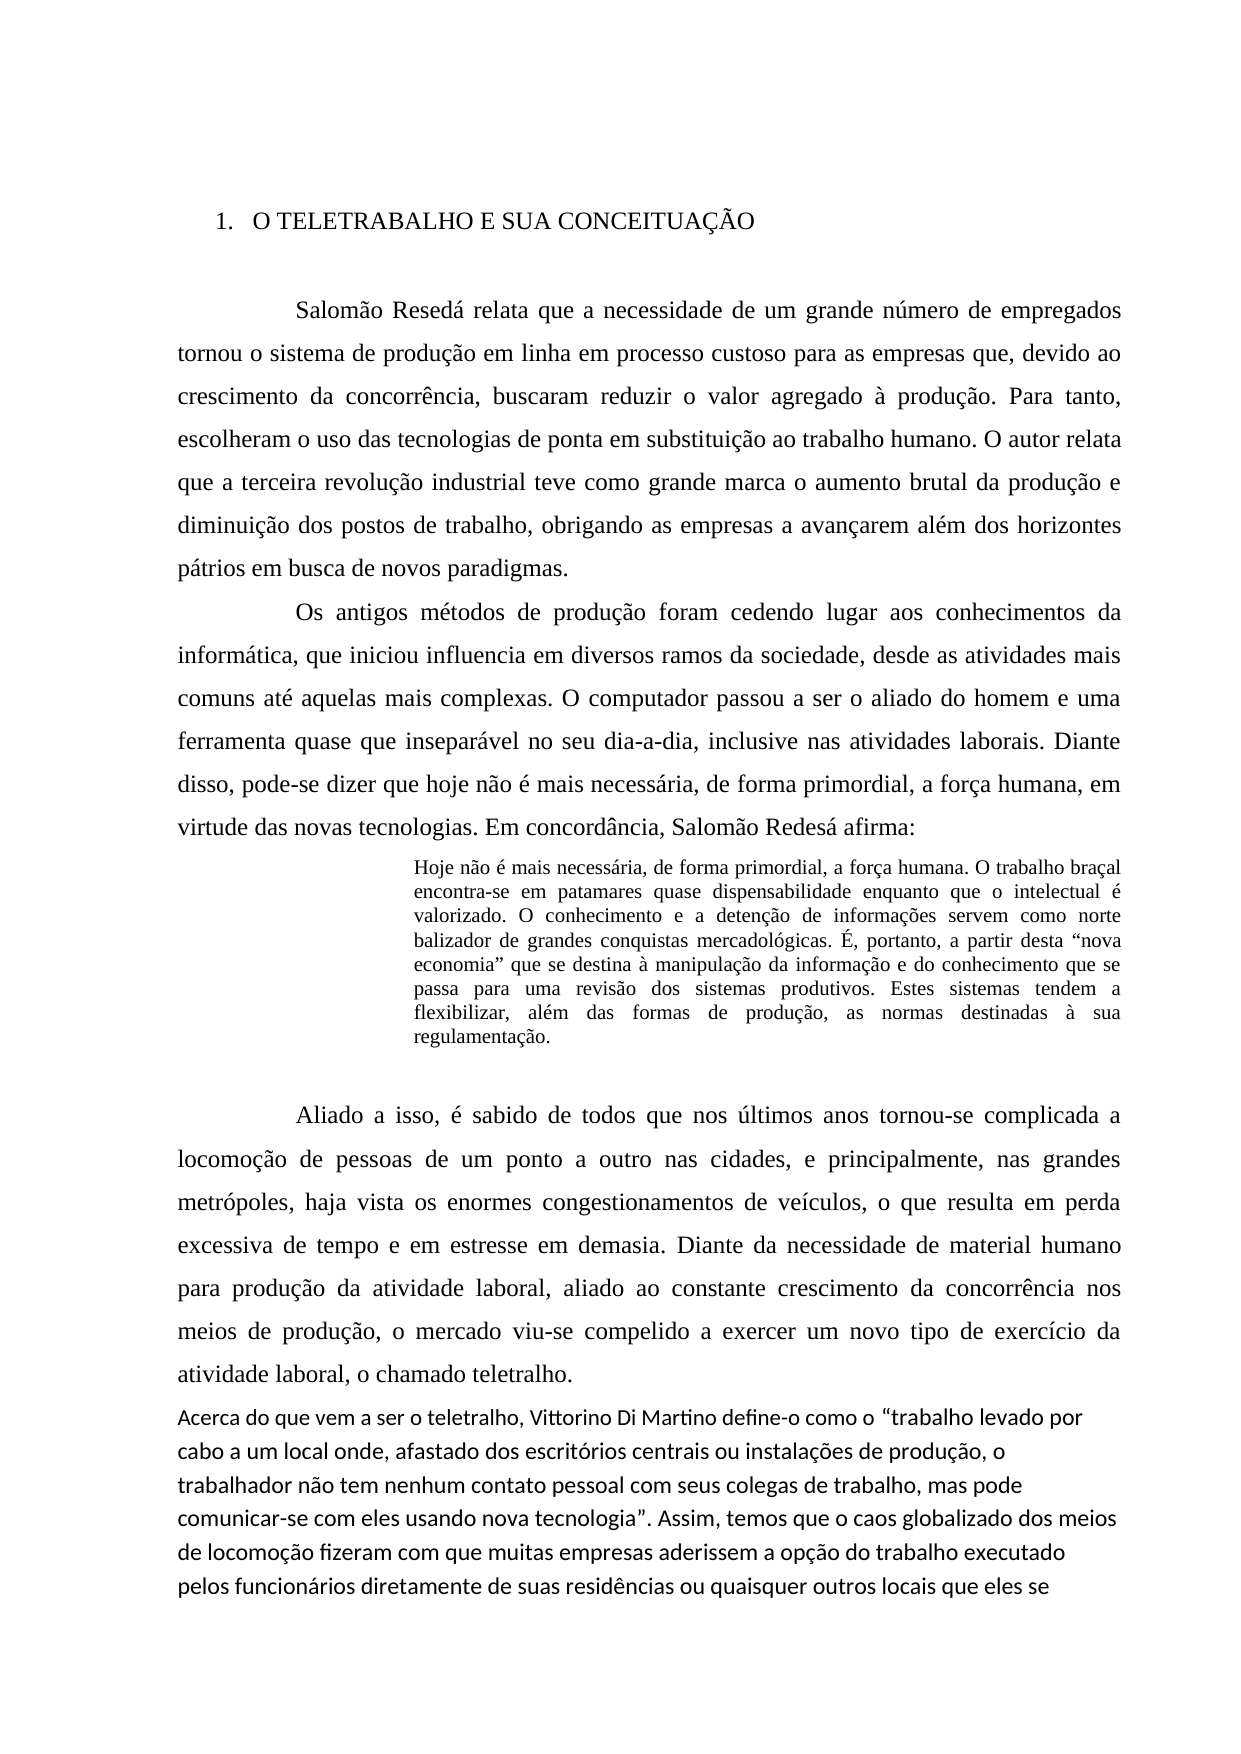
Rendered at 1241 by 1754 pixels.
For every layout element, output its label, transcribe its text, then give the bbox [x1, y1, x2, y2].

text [177, 1402, 1122, 1600]
list O TELETRABALHO E SUA CONCEITUAÇÃO [215, 206, 1122, 235]
text Os antigos métodos de produção foram cedendo lugar aos conhecimentos da informática, que iniciou influencia em diversos ramos da sociedade, desde as atividades mais comuns até aquelas mais complexas. O computador passou a ser o aliado do homem e uma ferramenta quase que inseparável no seu dia-a-dia, inclusive nas atividades laborais. Diante disso, pode-se dizer que hoje não é mais necessária, de forma primordial, a força humana, em virtude das novas tecnologias. Em concordância, Salomão Redesá afirma: [177, 597, 1122, 841]
text Salomão Resedá relata que a necessidade de um grande número de empregados tornou o sistema de produção em linha em processo custoso para as empresas que, devido ao crescimento da concorrência, buscaram reduzir o valor agregado à produção. Para tanto, escolheram o uso das tecnologias de ponta em substituição ao trabalho humano. O autor relata que a terceira revolução industrial teve como grande marca o aumento brutal da produção e diminuição dos postos de trabalho, obrigando as empresas a avançarem além dos horizontes pátrios em busca de novos paradigmas. [177, 295, 1122, 582]
text Aliado a isso, é sabido de todos que nos últimos anos tornou-se complicada a locomoção de pessoas de um ponto a outro nas cidades, e principalmente, nas grandes metrópoles, haja vista os enormes congestionamentos de veículos, o que resulta em perda excessiva de tempo e em estresse em demasia. Diante da necessidade de material humano para produção da atividade laboral, aliado ao constante crescimento da concorrência nos meios de produção, o mercado viu-se compelido a exercer um novo tipo de exercício da atividade laboral, o chamado teletralho. [177, 1101, 1122, 1388]
text Hoje não é mais necessária, de forma primordial, a força humana. O trabalho braçal encontra-se em patamares quase dispensabilidade enquanto que o intelectual é valorizado. O conhecimento e a detenção de informações servem como norte balizador de grandes conquistas mercadológicas. É, portanto, a partir desta “nova economia” que se destina à manipulação da informação e do conhecimento que se passa para uma revisão dos sistemas produtivos. Estes sistemas tendem a flexibilizar, além das formas de produção, as normas destinadas à sua regulamentação. [413, 855, 1122, 1048]
